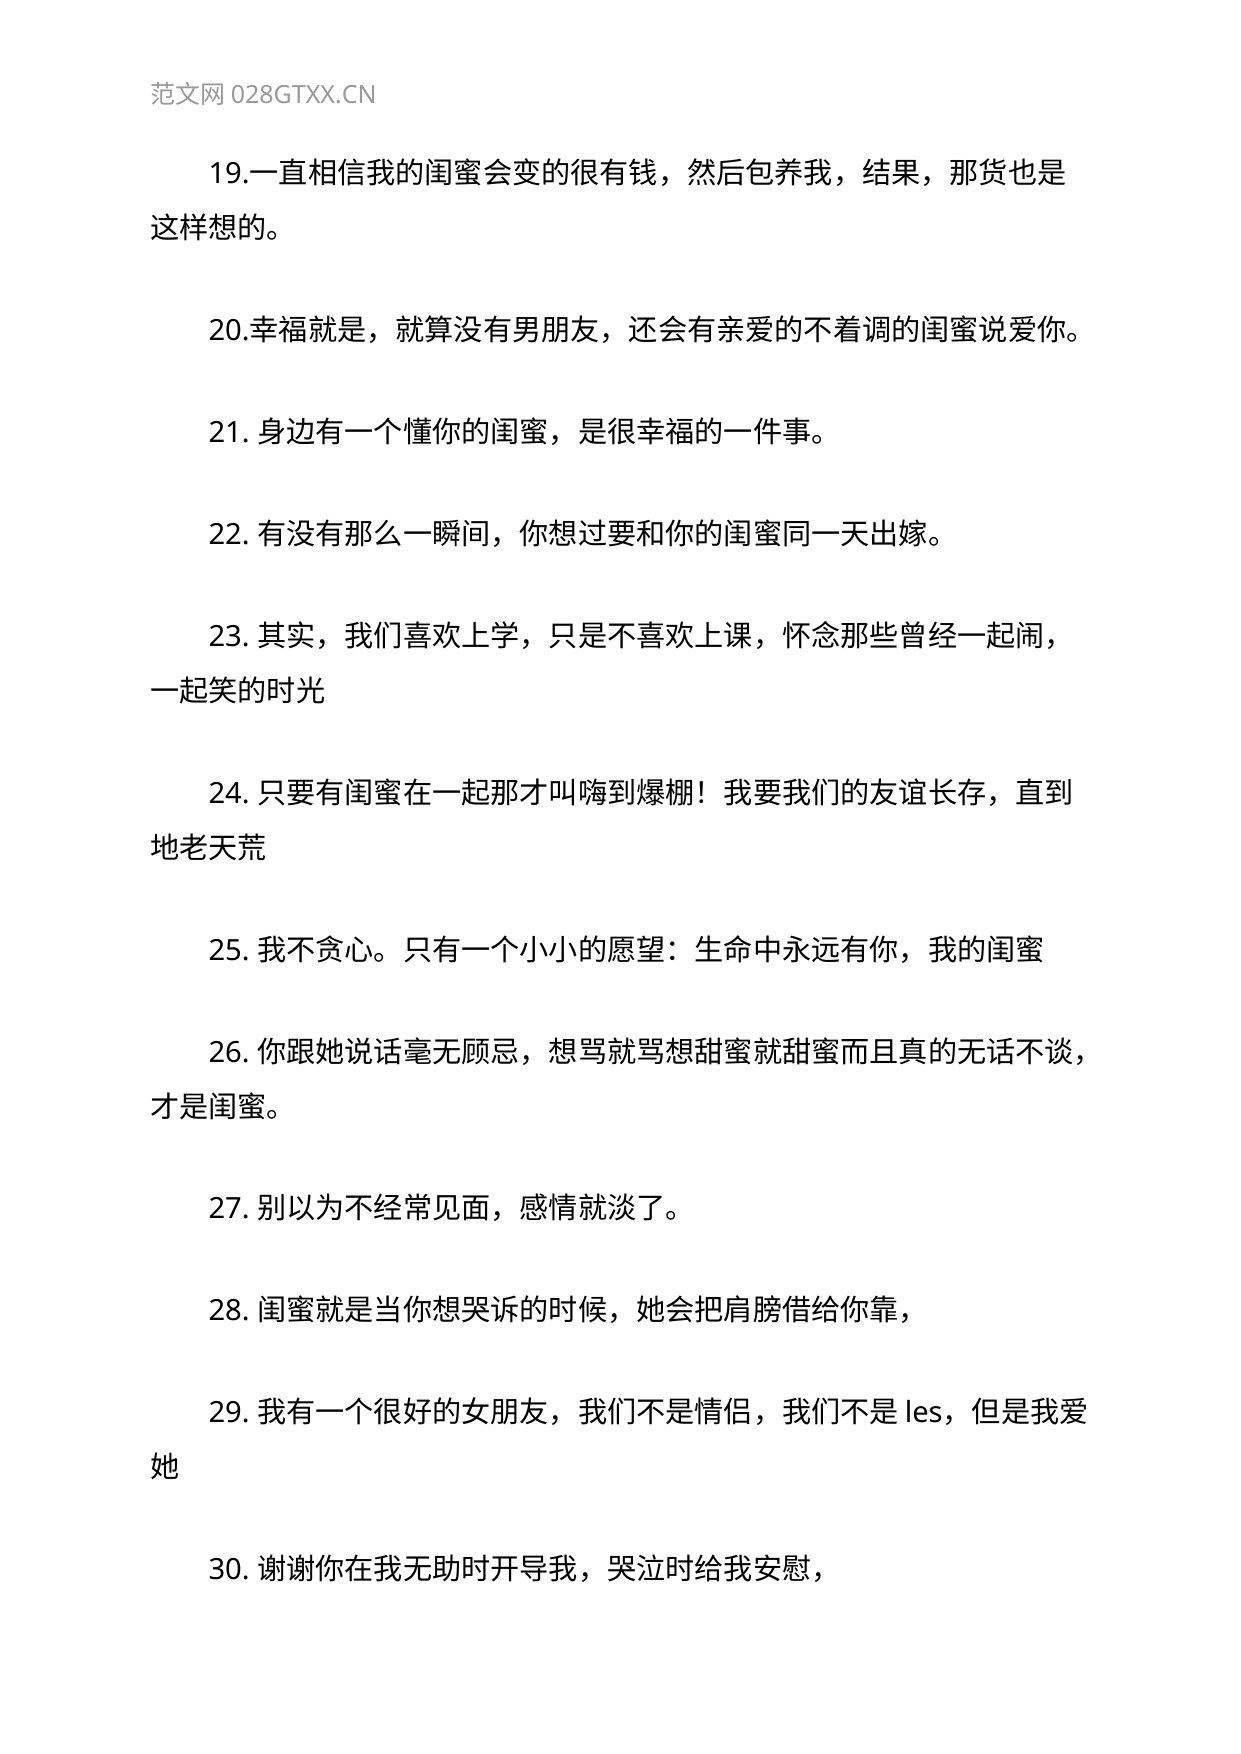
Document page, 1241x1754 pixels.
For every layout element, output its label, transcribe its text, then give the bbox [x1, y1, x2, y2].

text 30. 谢谢你在我无助时开导我，哭泣时给我安慰， [150, 1546, 1090, 1588]
text 22. 有没有那么一瞬间，你想过要和你的闺蜜同一天出嫁。 [150, 511, 1090, 553]
text 21. 身边有一个懂你的闺蜜，是很幸福的一件事。 [150, 409, 1090, 451]
text 19.一直相信我的闺蜜会变的很有钱，然后包养我，结果，那货也是这样想的。 [150, 150, 1090, 247]
text 26. 你跟她说话毫无顾忌，想骂就骂想甜蜜就甜蜜而且真的无话不谈，才是闺蜜。 [150, 1028, 1090, 1126]
text 28. 闺蜜就是当你想哭诉的时候，她会把肩膀借给你靠， [150, 1287, 1090, 1329]
text 24. 只要有闺蜜在一起那才叫嗨到爆棚！我要我们的友谊长存，直到地老天荒 [150, 769, 1090, 867]
text 27. 别以为不经常见面，感情就淡了。 [150, 1185, 1090, 1227]
text 29. 我有一个很好的女朋友，我们不是情侣，我们不是les，但是我爱她 [150, 1389, 1090, 1486]
text 23. 其实，我们喜欢上学，只是不喜欢上课，怀念那些曾经一起闹，一起笑的时光 [150, 613, 1090, 710]
text 25. 我不贪心。只有一个小小的愿望：生命中永远有你，我的闺蜜 [150, 926, 1090, 969]
text 20.幸福就是，就算没有男朋友，还会有亲爱的不着调的闺蜜说爱你。 [150, 307, 1090, 349]
